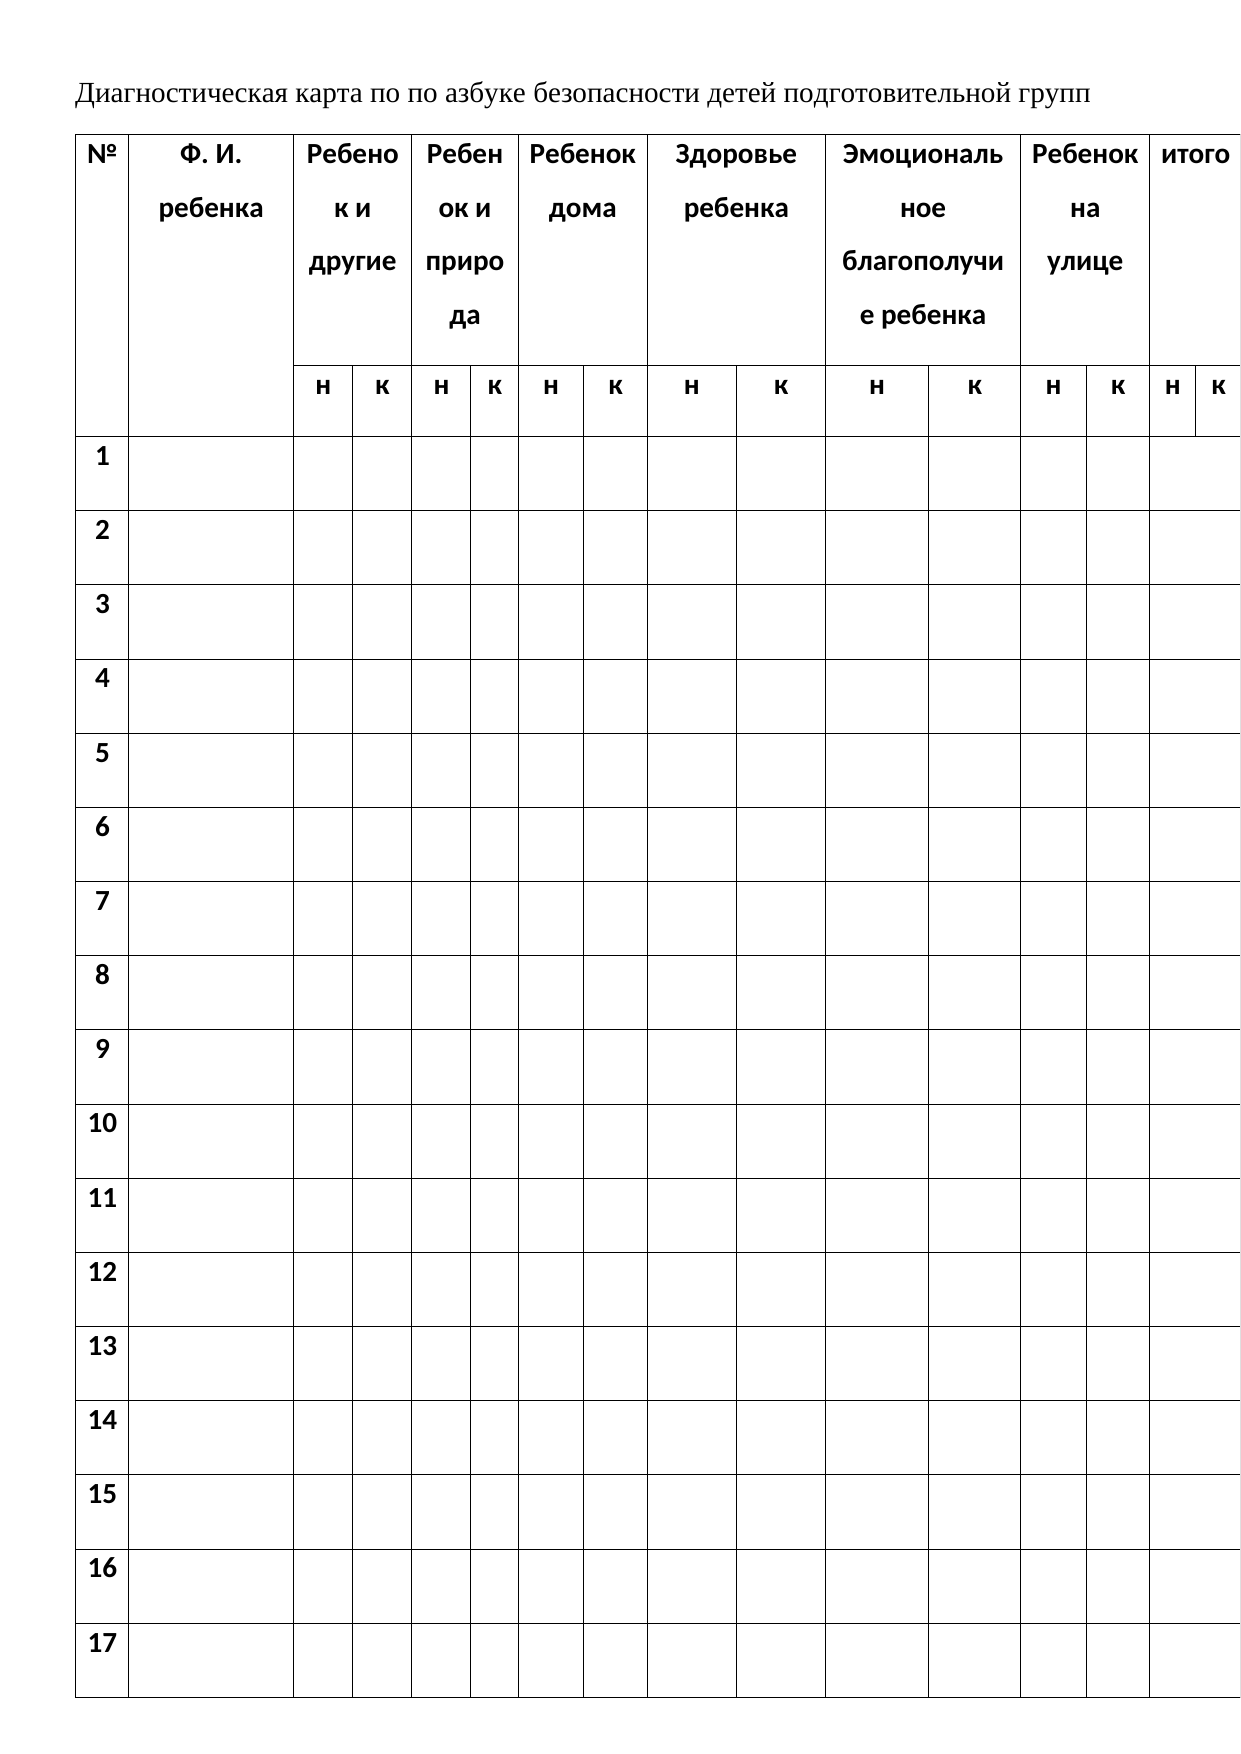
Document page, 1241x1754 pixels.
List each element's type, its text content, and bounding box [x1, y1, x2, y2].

table_cell [737, 511, 825, 584]
table_cell [412, 1327, 470, 1400]
table_cell [737, 1105, 825, 1178]
table_cell [412, 1550, 470, 1623]
table_cell н [519, 366, 583, 436]
table_cell [826, 1401, 928, 1474]
table_cell [1150, 1105, 1240, 1178]
table_cell [294, 1624, 352, 1697]
table_cell [353, 660, 411, 733]
table_cell [1021, 1624, 1086, 1697]
table_cell [1150, 956, 1240, 1029]
table_cell [1021, 1401, 1086, 1474]
table_cell [353, 734, 411, 807]
table_cell 5 [76, 734, 128, 807]
table_cell [648, 1327, 736, 1400]
table_cell 9 [76, 1030, 128, 1103]
table_cell [412, 1475, 470, 1548]
table_cell [929, 585, 1020, 658]
table_header Ребенок и природа [412, 135, 518, 365]
table_cell [737, 585, 825, 658]
table_cell [1021, 437, 1086, 510]
table_cell [353, 585, 411, 658]
table_cell [929, 956, 1020, 1029]
table_cell [584, 1253, 647, 1326]
table_cell [1150, 734, 1240, 807]
table_cell [1021, 882, 1086, 955]
table_cell [519, 660, 583, 733]
table_cell [826, 734, 928, 807]
table_cell [929, 808, 1020, 881]
table_cell [471, 1475, 518, 1548]
table_cell [129, 437, 293, 510]
table_cell [129, 808, 293, 881]
table_cell [648, 1550, 736, 1623]
table_cell [519, 1030, 583, 1103]
table_cell [353, 1475, 411, 1548]
table_cell [1087, 808, 1149, 881]
table_cell [1087, 1475, 1149, 1548]
table_cell [353, 1105, 411, 1178]
table_cell [648, 956, 736, 1029]
table_cell 12 [76, 1253, 128, 1326]
table_cell [471, 585, 518, 658]
table_cell [648, 1401, 736, 1474]
table_cell [826, 660, 928, 733]
table_cell [1150, 882, 1240, 955]
table_cell [412, 1624, 470, 1697]
table_cell [584, 734, 647, 807]
table_cell [471, 956, 518, 1029]
table_cell [826, 956, 928, 1029]
table_cell [129, 1550, 293, 1623]
table_cell [826, 882, 928, 955]
table_cell [929, 882, 1020, 955]
text Диагностическая карта по по азбуке безопасности детей подготовительной групп [75, 75, 1165, 108]
table_cell [648, 734, 736, 807]
table_cell к [929, 366, 1020, 436]
table_cell [471, 1105, 518, 1178]
table_cell [648, 1105, 736, 1178]
table_cell [584, 437, 647, 510]
table_cell [471, 1624, 518, 1697]
table_cell [129, 882, 293, 955]
table_cell [294, 1179, 352, 1252]
table_cell 13 [76, 1327, 128, 1400]
table_cell [471, 1179, 518, 1252]
table_cell [1087, 1253, 1149, 1326]
table_cell н [648, 366, 736, 436]
table_cell [1150, 585, 1240, 658]
table_cell [353, 1253, 411, 1326]
table_cell [1087, 1401, 1149, 1474]
table_cell [294, 1401, 352, 1474]
table_cell [412, 956, 470, 1029]
table_cell [1021, 956, 1086, 1029]
table_cell [1087, 1327, 1149, 1400]
table_cell [826, 1327, 928, 1400]
table_cell [294, 1327, 352, 1400]
table_cell [412, 734, 470, 807]
table_cell н [1150, 366, 1195, 436]
table_cell [353, 882, 411, 955]
table_header Ребенок на улице [1021, 135, 1149, 365]
table_cell [584, 585, 647, 658]
table_cell [519, 1179, 583, 1252]
table_cell [584, 1624, 647, 1697]
table_cell [1021, 1327, 1086, 1400]
table_cell [1087, 1624, 1149, 1697]
table_cell к [353, 366, 411, 436]
table_cell [584, 882, 647, 955]
table_cell [1087, 882, 1149, 955]
table_cell [519, 1475, 583, 1548]
table_cell [648, 437, 736, 510]
table_cell [1087, 585, 1149, 658]
table_cell [129, 1253, 293, 1326]
table_header Здоровье ребенка [648, 135, 825, 365]
table_cell [294, 1105, 352, 1178]
table_cell [1087, 1550, 1149, 1623]
table_cell [929, 1253, 1020, 1326]
table_cell [129, 956, 293, 1029]
table_cell [826, 511, 928, 584]
table_cell [471, 1327, 518, 1400]
table_cell [584, 956, 647, 1029]
table_cell [412, 808, 470, 881]
table_cell [412, 1105, 470, 1178]
table_cell [129, 1030, 293, 1103]
table_cell [584, 1179, 647, 1252]
table_cell [929, 1327, 1020, 1400]
table_cell [929, 1179, 1020, 1252]
table_header № [76, 135, 128, 436]
table_cell [412, 1253, 470, 1326]
table_cell 6 [76, 808, 128, 881]
table_cell [584, 1105, 647, 1178]
table_cell [584, 1475, 647, 1548]
table_cell 8 [76, 956, 128, 1029]
table_cell [353, 1624, 411, 1697]
table_cell [129, 1624, 293, 1697]
table_cell [519, 1624, 583, 1697]
table_cell [584, 660, 647, 733]
table_cell [737, 1401, 825, 1474]
table_cell [737, 734, 825, 807]
table_cell [648, 511, 736, 584]
table_cell [129, 660, 293, 733]
table_cell [353, 1401, 411, 1474]
table_cell [471, 808, 518, 881]
table_cell [412, 1179, 470, 1252]
table_cell [737, 1327, 825, 1400]
table_cell [519, 1105, 583, 1178]
table_cell [1021, 808, 1086, 881]
table_cell [1150, 660, 1240, 733]
table_cell [519, 808, 583, 881]
table_cell [471, 1401, 518, 1474]
table_cell к [1087, 366, 1149, 436]
table_cell [1021, 1030, 1086, 1103]
table_cell [519, 956, 583, 1029]
table_cell [1150, 1401, 1240, 1474]
table_cell [471, 1550, 518, 1623]
table_header Ребенок дома [519, 135, 647, 365]
table_cell [294, 1550, 352, 1623]
table_cell [294, 511, 352, 584]
table_header Эмоциональное благополучие ребенка [826, 135, 1020, 365]
table_header Ребенок и другие [294, 135, 411, 365]
table_cell [584, 1401, 647, 1474]
table_cell [1150, 1550, 1240, 1623]
table_cell [826, 1624, 928, 1697]
table_cell [294, 956, 352, 1029]
table_cell [412, 511, 470, 584]
table_cell [471, 734, 518, 807]
table_cell [648, 585, 736, 658]
table_cell [737, 1253, 825, 1326]
table_cell [519, 511, 583, 584]
table_cell [471, 1253, 518, 1326]
table_cell [737, 808, 825, 881]
table_cell [1021, 585, 1086, 658]
table_cell [353, 1550, 411, 1623]
table_cell [129, 1475, 293, 1548]
table_cell [737, 1624, 825, 1697]
table_cell [519, 734, 583, 807]
table_cell [584, 1030, 647, 1103]
table_cell [412, 1401, 470, 1474]
table_cell [1021, 1550, 1086, 1623]
table_cell [648, 660, 736, 733]
table_cell [1150, 1253, 1240, 1326]
table_cell [929, 1401, 1020, 1474]
table_cell [129, 734, 293, 807]
table_cell [519, 1253, 583, 1326]
table_cell [1150, 1475, 1240, 1548]
table_cell 10 [76, 1105, 128, 1178]
table_cell [826, 437, 928, 510]
table_cell [412, 585, 470, 658]
table_cell [648, 1624, 736, 1697]
table_cell [929, 437, 1020, 510]
table_cell [1021, 1105, 1086, 1178]
table_cell н [412, 366, 470, 436]
table_cell [519, 1550, 583, 1623]
table_cell 16 [76, 1550, 128, 1623]
table_cell [471, 1030, 518, 1103]
table_cell [737, 660, 825, 733]
table_cell [929, 1105, 1020, 1178]
table_cell [1150, 1624, 1240, 1697]
table_cell [353, 808, 411, 881]
table_cell [294, 1253, 352, 1326]
table_cell [294, 660, 352, 733]
table_cell [1087, 437, 1149, 510]
table_cell [1021, 511, 1086, 584]
table_cell [737, 956, 825, 1029]
table_cell [294, 1475, 352, 1548]
table_cell [929, 1030, 1020, 1103]
table_cell [294, 585, 352, 658]
table_cell [1150, 1327, 1240, 1400]
table_cell 15 [76, 1475, 128, 1548]
table_cell [412, 1030, 470, 1103]
table_cell 2 [76, 511, 128, 584]
table_cell [826, 1550, 928, 1623]
table_cell [584, 511, 647, 584]
table_cell к [584, 366, 647, 436]
table_cell [294, 808, 352, 881]
table_cell [929, 660, 1020, 733]
table_cell [353, 437, 411, 510]
table_cell [1087, 660, 1149, 733]
table_cell [129, 1105, 293, 1178]
table_cell [584, 1550, 647, 1623]
table_cell [648, 1030, 736, 1103]
table_cell 11 [76, 1179, 128, 1252]
table_cell [353, 1030, 411, 1103]
table_cell [826, 1179, 928, 1252]
table_cell [826, 808, 928, 881]
table_cell к [1196, 366, 1240, 436]
table_cell [929, 1624, 1020, 1697]
table_cell [519, 882, 583, 955]
table_cell [1021, 734, 1086, 807]
table_cell [737, 437, 825, 510]
table_cell [929, 1550, 1020, 1623]
table_cell [648, 1475, 736, 1548]
table_cell [353, 956, 411, 1029]
table_cell [826, 1253, 928, 1326]
table_cell [648, 1179, 736, 1252]
table_cell [1087, 1030, 1149, 1103]
table_cell [412, 882, 470, 955]
table_cell к [471, 366, 518, 436]
table_cell 7 [76, 882, 128, 955]
table_cell [1087, 734, 1149, 807]
table_cell [737, 1475, 825, 1548]
table_cell [826, 1030, 928, 1103]
table_cell [929, 511, 1020, 584]
table_cell [584, 1327, 647, 1400]
table_cell 1 [76, 437, 128, 510]
table_cell [412, 437, 470, 510]
table_cell к [737, 366, 825, 436]
table_cell [129, 1327, 293, 1400]
table_cell [471, 511, 518, 584]
table_cell [353, 1327, 411, 1400]
table_cell [826, 1475, 928, 1548]
table_header итого [1150, 135, 1240, 365]
table_cell [294, 437, 352, 510]
table_cell [412, 660, 470, 733]
table_cell [1087, 1105, 1149, 1178]
table_cell [471, 660, 518, 733]
table_cell [826, 585, 928, 658]
table_cell [1087, 956, 1149, 1029]
table_cell [129, 585, 293, 658]
table_cell н [826, 366, 928, 436]
table_cell [826, 1105, 928, 1178]
table_cell [471, 882, 518, 955]
table_cell [353, 511, 411, 584]
table_cell [1150, 808, 1240, 881]
table_cell [584, 808, 647, 881]
table_cell [1150, 511, 1240, 584]
table_cell [519, 585, 583, 658]
table_cell н [1021, 366, 1086, 436]
table_cell [1150, 1030, 1240, 1103]
table_cell [519, 437, 583, 510]
table_cell [519, 1327, 583, 1400]
table_cell [1150, 1179, 1240, 1252]
table_cell 4 [76, 660, 128, 733]
table_cell [737, 882, 825, 955]
table_cell [1087, 511, 1149, 584]
table_header Ф. И. ребенка [129, 135, 293, 436]
table_cell [648, 1253, 736, 1326]
table_cell [737, 1550, 825, 1623]
table_cell 14 [76, 1401, 128, 1474]
table_cell [129, 1179, 293, 1252]
table_cell [519, 1401, 583, 1474]
table_cell [471, 437, 518, 510]
table_cell 17 [76, 1624, 128, 1697]
table_cell н [294, 366, 352, 436]
table_cell 3 [76, 585, 128, 658]
table_cell [294, 882, 352, 955]
table_cell [648, 808, 736, 881]
table_cell [1021, 1179, 1086, 1252]
table_cell [1087, 1179, 1149, 1252]
table_cell [648, 882, 736, 955]
table_cell [129, 1401, 293, 1474]
table_cell [1021, 1253, 1086, 1326]
table_cell [294, 734, 352, 807]
table_cell [353, 1179, 411, 1252]
table_cell [129, 511, 293, 584]
table_cell [929, 734, 1020, 807]
table_cell [929, 1475, 1020, 1548]
table_cell [294, 1030, 352, 1103]
table_cell [1021, 660, 1086, 733]
table_cell [737, 1030, 825, 1103]
table_cell [1021, 1475, 1086, 1548]
table_cell [737, 1179, 825, 1252]
table_cell [1150, 437, 1240, 510]
